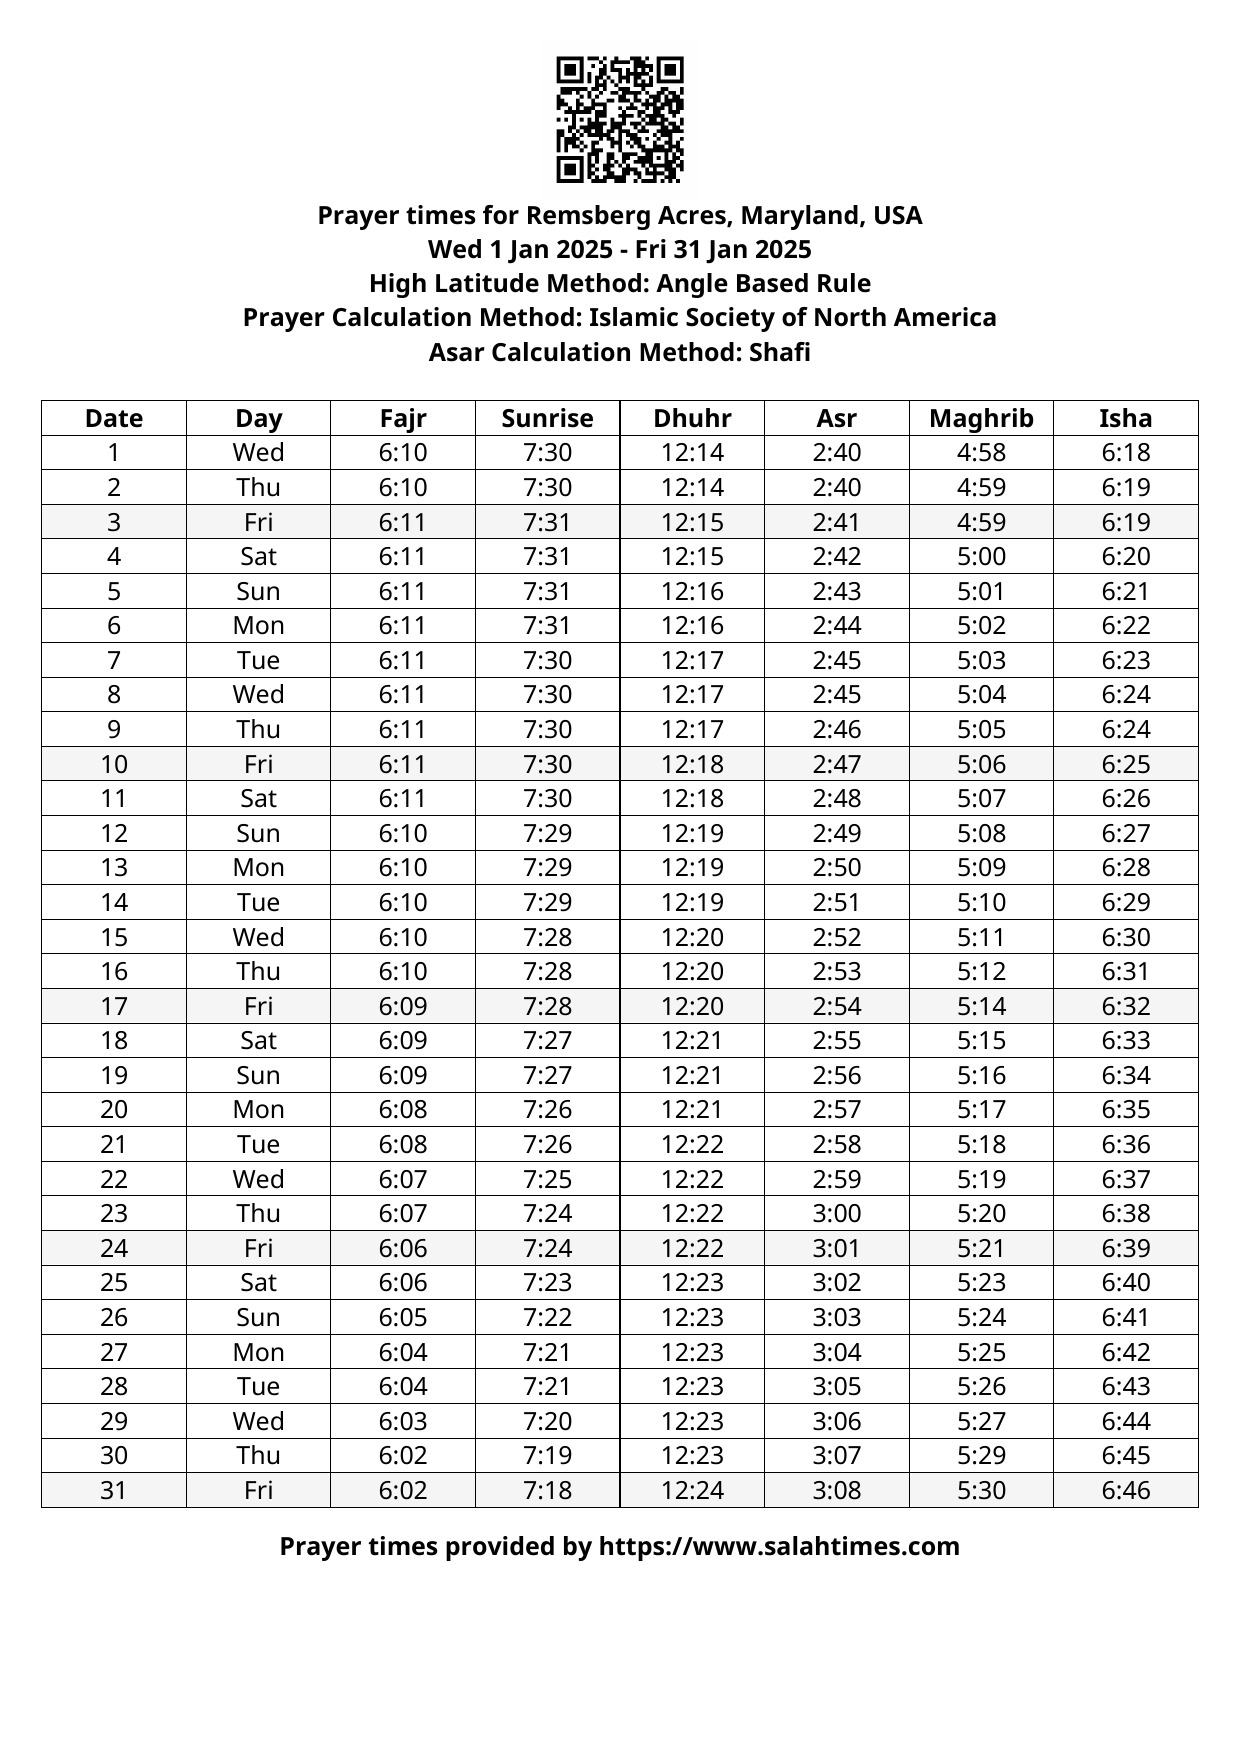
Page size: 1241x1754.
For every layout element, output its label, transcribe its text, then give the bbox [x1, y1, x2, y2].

table_cell 13 [42, 851, 186, 884]
table_cell 5:08 [910, 816, 1053, 849]
table_cell 6:31 [1054, 954, 1198, 988]
text Wed 1 Jan 2025 - Fri 31 Jan 2025 [42, 232, 1198, 266]
table_cell 7:31 [476, 609, 619, 642]
table_cell 12 [42, 816, 186, 849]
table_cell 2:42 [765, 539, 909, 573]
table_cell 12:22 [621, 1196, 764, 1230]
table_cell 6:07 [331, 1162, 475, 1195]
table_cell 5:30 [910, 1473, 1053, 1507]
table_cell 2:58 [765, 1127, 909, 1161]
table_cell 19 [42, 1058, 186, 1092]
table_cell 7:30 [476, 436, 619, 469]
table_cell 1 [42, 436, 186, 469]
table_cell 12:21 [621, 1024, 764, 1057]
table_cell 7:31 [476, 539, 619, 573]
table_cell 6:35 [1054, 1093, 1198, 1126]
table_cell 7:28 [476, 954, 619, 988]
table_cell 12:14 [621, 470, 764, 504]
table_cell 6:09 [331, 1058, 475, 1092]
table_cell 12:16 [621, 609, 764, 642]
table_cell 7:31 [476, 505, 619, 538]
table_cell 3:01 [765, 1231, 909, 1264]
table_cell 2:52 [765, 920, 909, 953]
table_cell 12:23 [621, 1369, 764, 1403]
table_cell 6:38 [1054, 1196, 1198, 1230]
table_cell 6:11 [331, 747, 475, 780]
table_header Date [42, 401, 186, 434]
table_cell Thu [187, 954, 330, 988]
table_cell 5:26 [910, 1369, 1053, 1403]
table_cell 6:03 [331, 1404, 475, 1437]
table_cell Wed [187, 920, 330, 953]
table_cell 5:11 [910, 920, 1053, 953]
table_cell 12:18 [621, 747, 764, 780]
table_cell 6:26 [1054, 781, 1198, 815]
table_cell 22 [42, 1162, 186, 1195]
table_cell 6:20 [1054, 539, 1198, 573]
table_cell 7:21 [476, 1335, 619, 1368]
table_cell 5:23 [910, 1266, 1053, 1299]
table_cell 9 [42, 712, 186, 746]
table_cell 3:03 [765, 1300, 909, 1334]
table_cell 12:24 [621, 1473, 764, 1507]
table_cell 2:40 [765, 470, 909, 504]
table_cell 5:06 [910, 747, 1053, 780]
table_cell 23 [42, 1196, 186, 1230]
table_cell 17 [42, 989, 186, 1022]
table_cell 2:47 [765, 747, 909, 780]
table_cell 6:10 [331, 470, 475, 504]
table_cell 7:31 [476, 574, 619, 607]
table_cell Fri [187, 1473, 330, 1507]
table_cell 5:01 [910, 574, 1053, 607]
text Asar Calculation Method: Shafi [42, 334, 1198, 368]
table_cell 6:05 [331, 1300, 475, 1334]
table_cell 5:02 [910, 609, 1053, 642]
table_cell 4 [42, 539, 186, 573]
table_cell 5:10 [910, 885, 1053, 919]
table_cell Tue [187, 1369, 330, 1403]
table_cell 2:59 [765, 1162, 909, 1195]
table_cell 6:40 [1054, 1266, 1198, 1299]
table_cell 7:29 [476, 851, 619, 884]
table_cell 2:40 [765, 436, 909, 469]
table_cell 3 [42, 505, 186, 538]
table_cell 18 [42, 1024, 186, 1057]
table_cell 2:48 [765, 781, 909, 815]
text Prayer Calculation Method: Islamic Society of North America [42, 300, 1198, 334]
table_cell 6:22 [1054, 609, 1198, 642]
table_cell 2:55 [765, 1024, 909, 1057]
table_cell 7:30 [476, 747, 619, 780]
table_cell 2:53 [765, 954, 909, 988]
table_cell 6:33 [1054, 1024, 1198, 1057]
table_cell 2:49 [765, 816, 909, 849]
table_cell 12:23 [621, 1300, 764, 1334]
table_cell 6:06 [331, 1266, 475, 1299]
text High Latitude Method: Angle Based Rule [42, 266, 1198, 300]
table_cell 2:43 [765, 574, 909, 607]
table_cell 5:15 [910, 1024, 1053, 1057]
table_cell 5:18 [910, 1127, 1053, 1161]
table_cell 3:08 [765, 1473, 909, 1507]
table_cell 6:11 [331, 574, 475, 607]
table_cell 4:59 [910, 505, 1053, 538]
table_cell 8 [42, 678, 186, 711]
table_cell 5:20 [910, 1196, 1053, 1230]
table_cell 6:08 [331, 1093, 475, 1126]
table_cell 3:02 [765, 1266, 909, 1299]
table_cell 6:37 [1054, 1162, 1198, 1195]
table_cell 5:21 [910, 1231, 1053, 1264]
table_cell Wed [187, 1404, 330, 1437]
table_cell 5:29 [910, 1439, 1053, 1472]
table_cell 5:25 [910, 1335, 1053, 1368]
table_cell 7:29 [476, 816, 619, 849]
table_cell 7:30 [476, 712, 619, 746]
table_cell 5 [42, 574, 186, 607]
table_cell 5:05 [910, 712, 1053, 746]
table_cell 6:19 [1054, 470, 1198, 504]
table_cell 6:11 [331, 712, 475, 746]
table_cell 6:44 [1054, 1404, 1198, 1437]
table_cell 12:19 [621, 851, 764, 884]
table_cell Sun [187, 574, 330, 607]
table_cell 2:54 [765, 989, 909, 1022]
table_cell 7:28 [476, 920, 619, 953]
table_cell Thu [187, 712, 330, 746]
table_cell 2:44 [765, 609, 909, 642]
table_cell 12:17 [621, 712, 764, 746]
table_cell 12:15 [621, 505, 764, 538]
table_cell Wed [187, 436, 330, 469]
table_cell 7:30 [476, 643, 619, 677]
table_cell 12:19 [621, 816, 764, 849]
table_cell 4:58 [910, 436, 1053, 469]
table_cell 6:09 [331, 1024, 475, 1057]
table_cell 5:16 [910, 1058, 1053, 1092]
table_header Maghrib [910, 401, 1053, 434]
table_cell 6:11 [331, 609, 475, 642]
table_cell 25 [42, 1266, 186, 1299]
table_cell 6:08 [331, 1127, 475, 1161]
table_cell 2:41 [765, 505, 909, 538]
table_cell 7:18 [476, 1473, 619, 1507]
table_cell 7:29 [476, 885, 619, 919]
table_cell 6:04 [331, 1369, 475, 1403]
table_cell 6:23 [1054, 643, 1198, 677]
table_cell 5:24 [910, 1300, 1053, 1334]
table_cell 6:10 [331, 851, 475, 884]
table_cell 12:18 [621, 781, 764, 815]
table_cell Wed [187, 1162, 330, 1195]
table_cell 6:25 [1054, 747, 1198, 780]
table_cell 12:21 [621, 1093, 764, 1126]
table_cell 12:15 [621, 539, 764, 573]
table_cell Fri [187, 989, 330, 1022]
table_cell 6:34 [1054, 1058, 1198, 1092]
table_cell 6:02 [331, 1439, 475, 1472]
table_cell 12:20 [621, 920, 764, 953]
table_cell Thu [187, 470, 330, 504]
table_cell 6:30 [1054, 920, 1198, 953]
table_cell 20 [42, 1093, 186, 1126]
table_cell 6:19 [1054, 505, 1198, 538]
table_cell 12:22 [621, 1231, 764, 1264]
table_cell 30 [42, 1439, 186, 1472]
table_cell 2:57 [765, 1093, 909, 1126]
table_cell 12:17 [621, 678, 764, 711]
table_cell 7:19 [476, 1439, 619, 1472]
table_cell 7:24 [476, 1196, 619, 1230]
table_cell Tue [187, 1127, 330, 1161]
table_cell 6:07 [331, 1196, 475, 1230]
table_cell 2:45 [765, 678, 909, 711]
table_cell Sun [187, 1058, 330, 1092]
table_cell 24 [42, 1231, 186, 1264]
table_cell 7:20 [476, 1404, 619, 1437]
table_cell 6:09 [331, 989, 475, 1022]
table_cell 5:12 [910, 954, 1053, 988]
table_cell 5:03 [910, 643, 1053, 677]
table_cell 6:11 [331, 505, 475, 538]
table_cell 12:14 [621, 436, 764, 469]
table_cell 5:27 [910, 1404, 1053, 1437]
text Prayer times provided by https://www.salahtimes.com [42, 1528, 1198, 1563]
table_cell Thu [187, 1439, 330, 1472]
table_cell 6:45 [1054, 1439, 1198, 1472]
table_cell 7:23 [476, 1266, 619, 1299]
table_cell 6 [42, 609, 186, 642]
table_cell 7:26 [476, 1127, 619, 1161]
table_cell 7:28 [476, 989, 619, 1022]
table_cell 6:10 [331, 885, 475, 919]
table_cell Mon [187, 1335, 330, 1368]
table_cell 3:06 [765, 1404, 909, 1437]
table_cell 5:07 [910, 781, 1053, 815]
table_cell 12:20 [621, 989, 764, 1022]
table_cell Fri [187, 747, 330, 780]
table_cell 5:09 [910, 851, 1053, 884]
table_cell 7:22 [476, 1300, 619, 1334]
table_header Dhuhr [621, 401, 764, 434]
table_cell 5:04 [910, 678, 1053, 711]
table_cell 6:11 [331, 781, 475, 815]
table_cell 12:23 [621, 1335, 764, 1368]
table_cell 6:18 [1054, 436, 1198, 469]
table_cell Mon [187, 851, 330, 884]
table_header Asr [765, 401, 909, 434]
table_cell 7:30 [476, 470, 619, 504]
table_cell 2:51 [765, 885, 909, 919]
table_cell 6:06 [331, 1231, 475, 1264]
table_cell Fri [187, 505, 330, 538]
table_cell 7:27 [476, 1024, 619, 1057]
table_cell Sun [187, 1300, 330, 1334]
table_cell 10 [42, 747, 186, 780]
table_cell 28 [42, 1369, 186, 1403]
table_cell 7:30 [476, 781, 619, 815]
table_cell 6:02 [331, 1473, 475, 1507]
table_cell 15 [42, 920, 186, 953]
table_header Sunrise [476, 401, 619, 434]
table_cell 6:10 [331, 954, 475, 988]
table_header Fajr [331, 401, 475, 434]
table_cell 5:14 [910, 989, 1053, 1022]
table_cell 29 [42, 1404, 186, 1437]
table_cell 6:29 [1054, 885, 1198, 919]
table_cell 2:46 [765, 712, 909, 746]
table_cell 12:23 [621, 1404, 764, 1437]
table_cell Sat [187, 539, 330, 573]
table_cell 3:05 [765, 1369, 909, 1403]
table_cell 2 [42, 470, 186, 504]
table_cell 6:11 [331, 678, 475, 711]
table_cell 12:23 [621, 1439, 764, 1472]
table_cell Sat [187, 781, 330, 815]
table_cell 7 [42, 643, 186, 677]
table_cell Thu [187, 1196, 330, 1230]
table_cell 12:20 [621, 954, 764, 988]
table_cell Tue [187, 885, 330, 919]
text Prayer times for Remsberg Acres, Maryland, USA [42, 198, 1198, 232]
table_cell 6:43 [1054, 1369, 1198, 1403]
table_header Isha [1054, 401, 1198, 434]
table_header Day [187, 401, 330, 434]
table_cell 31 [42, 1473, 186, 1507]
table_cell 12:23 [621, 1266, 764, 1299]
table_cell 3:07 [765, 1439, 909, 1472]
table_cell 6:32 [1054, 989, 1198, 1022]
table_cell 2:56 [765, 1058, 909, 1092]
table_cell Sun [187, 816, 330, 849]
table_cell 5:00 [910, 539, 1053, 573]
table_cell 6:24 [1054, 712, 1198, 746]
table_cell 5:17 [910, 1093, 1053, 1126]
table_cell 6:46 [1054, 1473, 1198, 1507]
table_cell 6:36 [1054, 1127, 1198, 1161]
table_cell 7:26 [476, 1093, 619, 1126]
table_cell 27 [42, 1335, 186, 1368]
table_cell 6:11 [331, 643, 475, 677]
table_cell 6:21 [1054, 574, 1198, 607]
table_cell 6:28 [1054, 851, 1198, 884]
table_cell 7:27 [476, 1058, 619, 1092]
table_cell 6:39 [1054, 1231, 1198, 1264]
table_cell 12:19 [621, 885, 764, 919]
table_cell 6:10 [331, 816, 475, 849]
table_cell 7:25 [476, 1162, 619, 1195]
table_cell 6:10 [331, 436, 475, 469]
table_cell Mon [187, 1093, 330, 1126]
table_cell 12:16 [621, 574, 764, 607]
table_cell Fri [187, 1231, 330, 1264]
table_cell Sat [187, 1266, 330, 1299]
table_cell 6:10 [331, 920, 475, 953]
table_cell Tue [187, 643, 330, 677]
table_cell 12:22 [621, 1127, 764, 1161]
table_cell 14 [42, 885, 186, 919]
table_cell 2:45 [765, 643, 909, 677]
table_cell 5:19 [910, 1162, 1053, 1195]
table_cell 6:41 [1054, 1300, 1198, 1334]
table_cell Wed [187, 678, 330, 711]
table_cell 3:00 [765, 1196, 909, 1230]
table_cell 6:24 [1054, 678, 1198, 711]
table_cell 6:04 [331, 1335, 475, 1368]
table_cell 12:22 [621, 1162, 764, 1195]
table_cell Sat [187, 1024, 330, 1057]
table_cell 6:11 [331, 539, 475, 573]
table_cell 7:24 [476, 1231, 619, 1264]
table_cell 21 [42, 1127, 186, 1161]
table_cell 2:50 [765, 851, 909, 884]
table_cell 6:27 [1054, 816, 1198, 849]
table_cell 11 [42, 781, 186, 815]
table_cell 6:42 [1054, 1335, 1198, 1368]
table_cell 7:30 [476, 678, 619, 711]
table_cell 12:21 [621, 1058, 764, 1092]
table_cell 12:17 [621, 643, 764, 677]
table_cell 7:21 [476, 1369, 619, 1403]
picture [542, 41, 699, 198]
table_cell Mon [187, 609, 330, 642]
table_cell 3:04 [765, 1335, 909, 1368]
table_cell 16 [42, 954, 186, 988]
table_cell 4:59 [910, 470, 1053, 504]
table_cell 26 [42, 1300, 186, 1334]
